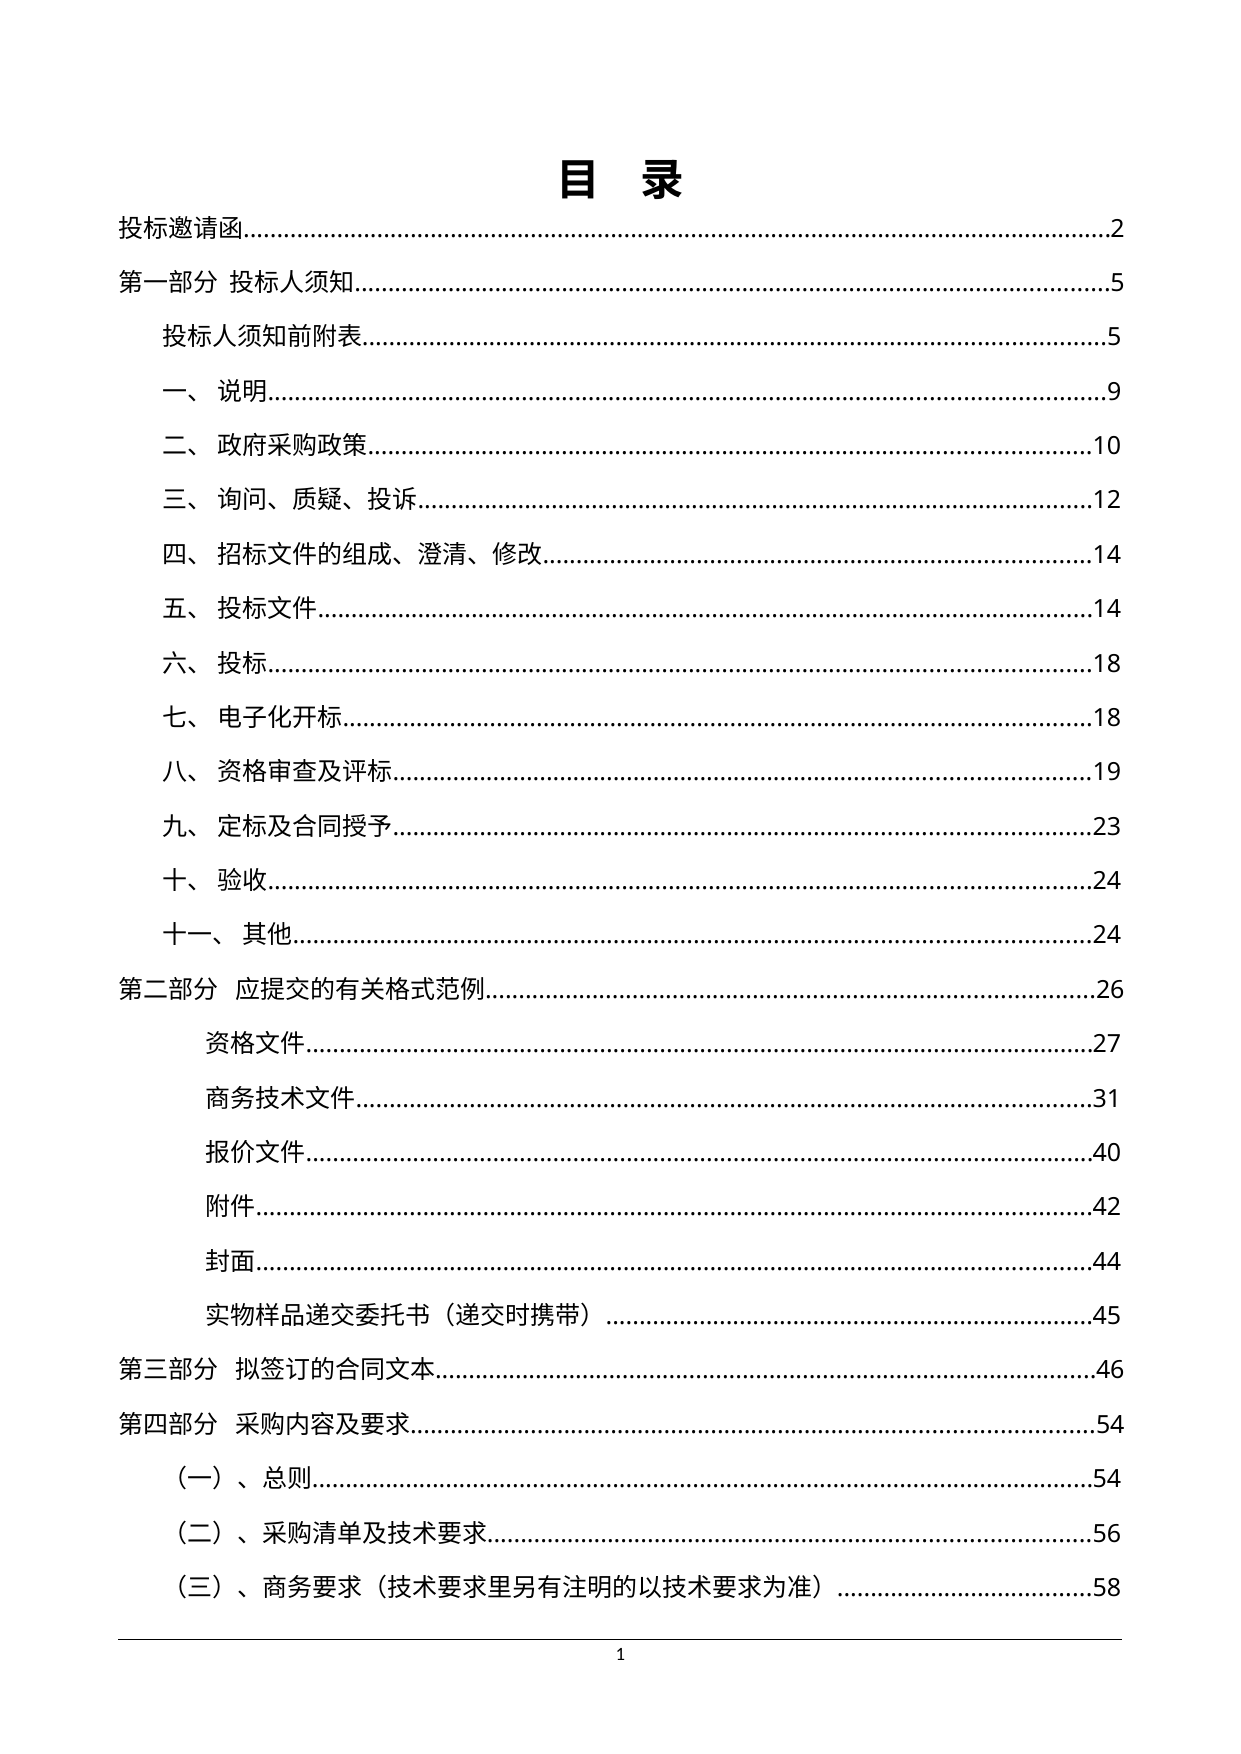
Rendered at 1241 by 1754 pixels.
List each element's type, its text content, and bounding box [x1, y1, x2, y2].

text 投标人须知前附表 5 [162, 317, 1122, 353]
text 第四部分 采购内容及要求 54 [118, 1404, 1122, 1441]
text 二、 政府采购政策 10 [162, 426, 1122, 462]
text 第一部分 投标人须知 5 [118, 262, 1122, 299]
text 六、 投标 18 [162, 643, 1122, 679]
text 三、 询问、质疑、投诉 12 [162, 480, 1122, 516]
text 一、 说明 9 [162, 371, 1122, 407]
text 七、 电子化开标 18 [162, 697, 1122, 734]
text 目 录 [118, 145, 1122, 208]
text 资格文件 27 [206, 1024, 1122, 1060]
text 四、 招标文件的组成、澄清、修改 14 [162, 534, 1122, 571]
text 封面 44 [206, 1241, 1122, 1277]
text 八、 资格审查及评标 19 [162, 752, 1122, 788]
text 实物样品递交委托书（递交时携带） 45 [206, 1296, 1122, 1332]
text 十、 验收 24 [162, 861, 1122, 897]
text 附件 42 [206, 1187, 1122, 1223]
text 五、 投标文件 14 [162, 589, 1122, 625]
text 投标邀请函 2 [118, 208, 1122, 244]
text （二）、采购清单及技术要求 56 [162, 1513, 1122, 1549]
text 报价文件 40 [206, 1132, 1122, 1169]
text 第二部分 应提交的有关格式范例 26 [118, 969, 1122, 1006]
text 十一、 其他 24 [162, 915, 1122, 951]
text （一）、总则 54 [162, 1459, 1122, 1495]
text 商务技术文件 31 [206, 1078, 1122, 1114]
text 第三部分 拟签订的合同文本 46 [118, 1350, 1122, 1386]
text 九、 定标及合同授予 23 [162, 806, 1122, 842]
text （三）、商务要求（技术要求里另有注明的以技术要求为准） 58 [162, 1567, 1122, 1604]
